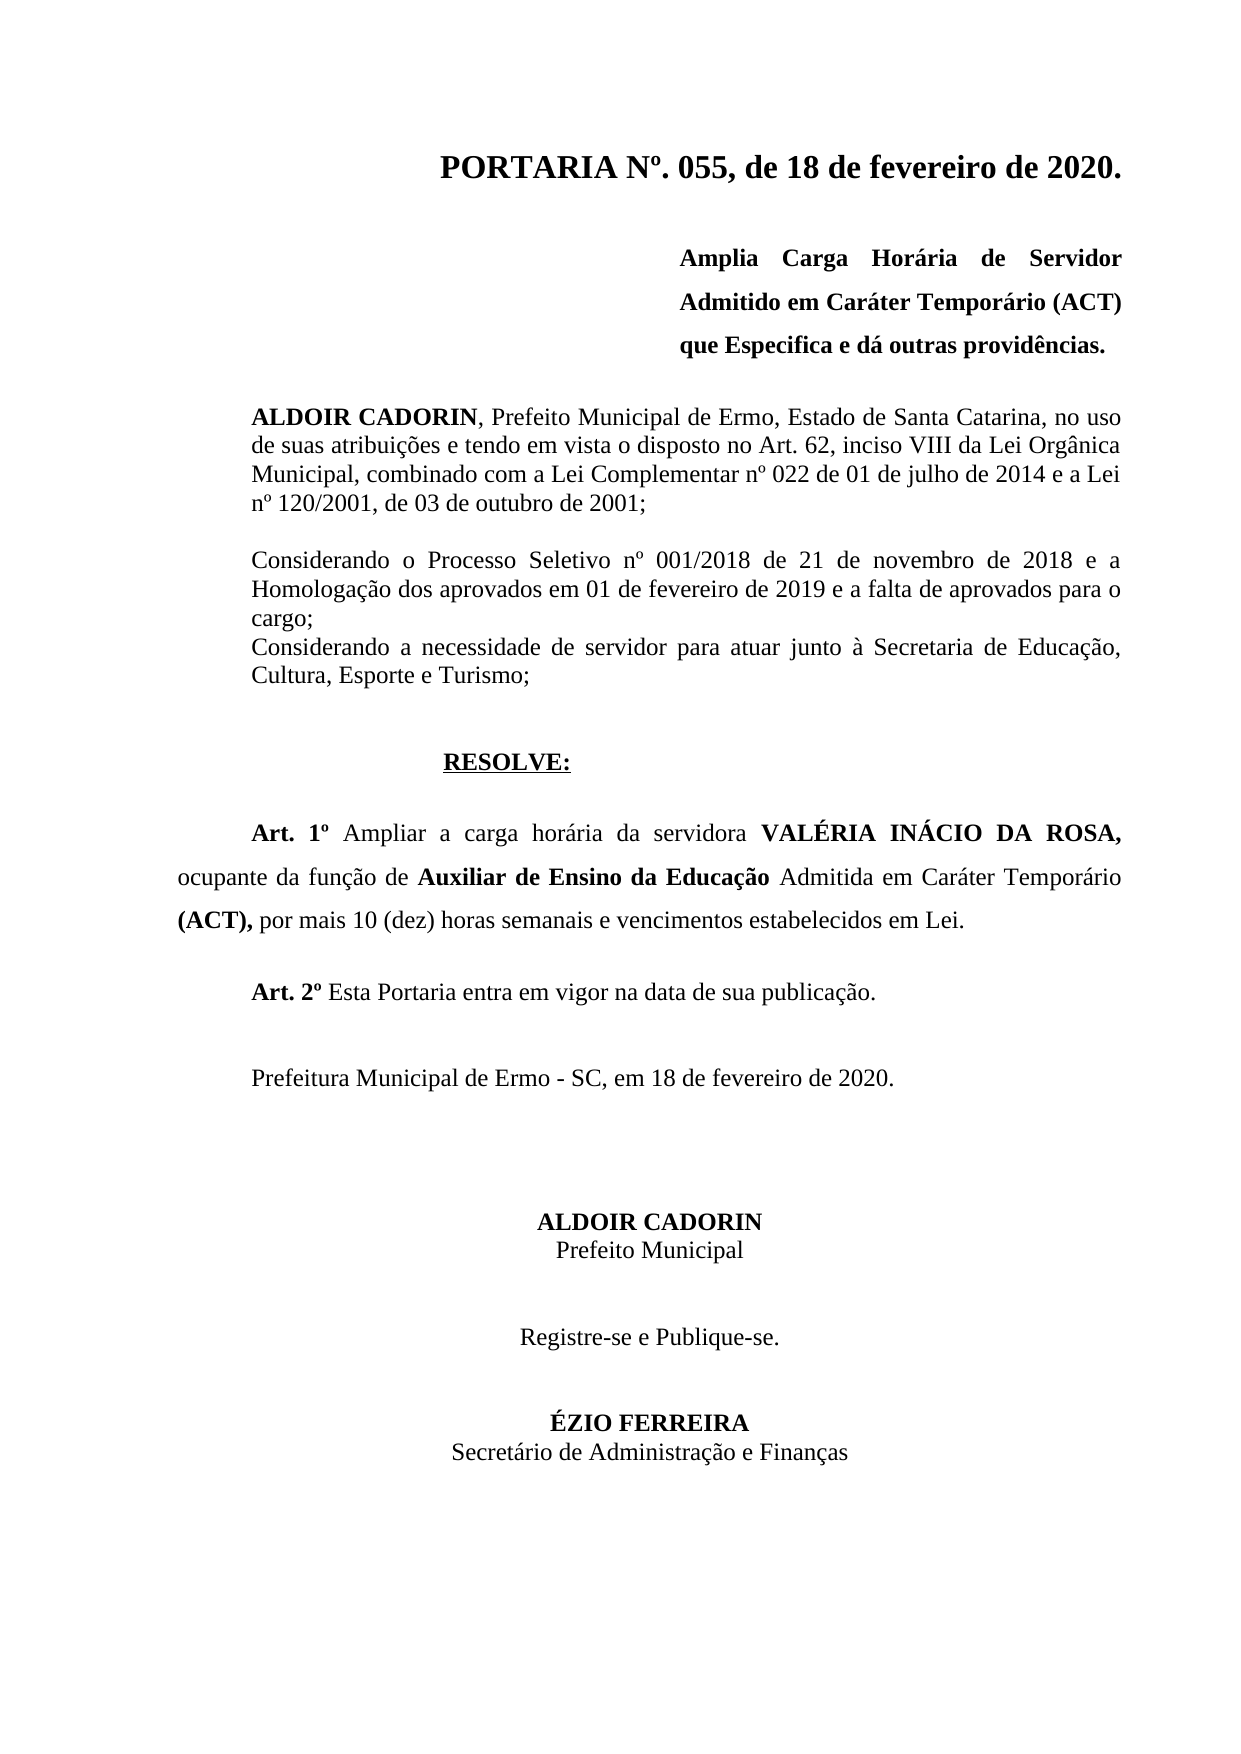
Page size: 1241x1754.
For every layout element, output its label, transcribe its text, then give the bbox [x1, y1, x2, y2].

text Prefeitura Municipal de Ermo - SC, em 18 de fevereiro de 2020. [236, 1063, 1122, 1092]
text Amplia Carga Horária de Servidor Admitido em Caráter Temporário (ACT) que Especifica e dá outras providências. [679, 243, 1122, 358]
text PORTARIA Nº. 055, de 18 de fevereiro de 2020. [177, 148, 1122, 186]
text Considerando o Processo Seletivo nº 001/2018 de 21 de novembro de 2018 e a Homologação dos aprovados em 01 de fevereiro de 2019 e a falta de aprovados para o cargo; [251, 545, 1122, 632]
text ÉZIO FERREIRA [177, 1408, 1122, 1437]
text Secretário de Administração e Finanças [177, 1437, 1122, 1465]
text Art. 2º Esta Portaria entra em vigor na data de sua publicação. [177, 977, 1122, 1005]
text Registre-se e Publique-se. [177, 1322, 1122, 1350]
text ALDOIR CADORIN, Prefeito Municipal de Ermo, Estado de Santa Catarina, no uso de suas atribuições e tendo em vista o disposto no Art. 62, inciso VIII da Lei Orgânica Municipal, combinado com a Lei Complementar nº 022 de 01 de julho de 2014 e a Lei nº 120/2001, de 03 de outubro de 2001; [251, 402, 1122, 517]
text RESOLVE: [177, 747, 1122, 775]
text Considerando a necessidade de servidor para atuar junto à Secretaria de Educação, Cultura, Esporte e Turismo; [251, 632, 1122, 689]
subtitle ALDOIR CADORIN [177, 1207, 1122, 1235]
text Art. 1º Ampliar a carga horária da servidora VALÉRIA INÁCIO DA ROSA, ocupante da função de Auxiliar de Ensino da Educação Admitida em Caráter Temporário (ACT), por mais 10 (dez) horas semanais e vencimentos estabelecidos em Lei. [177, 818, 1122, 933]
text Prefeito Municipal [177, 1235, 1122, 1264]
